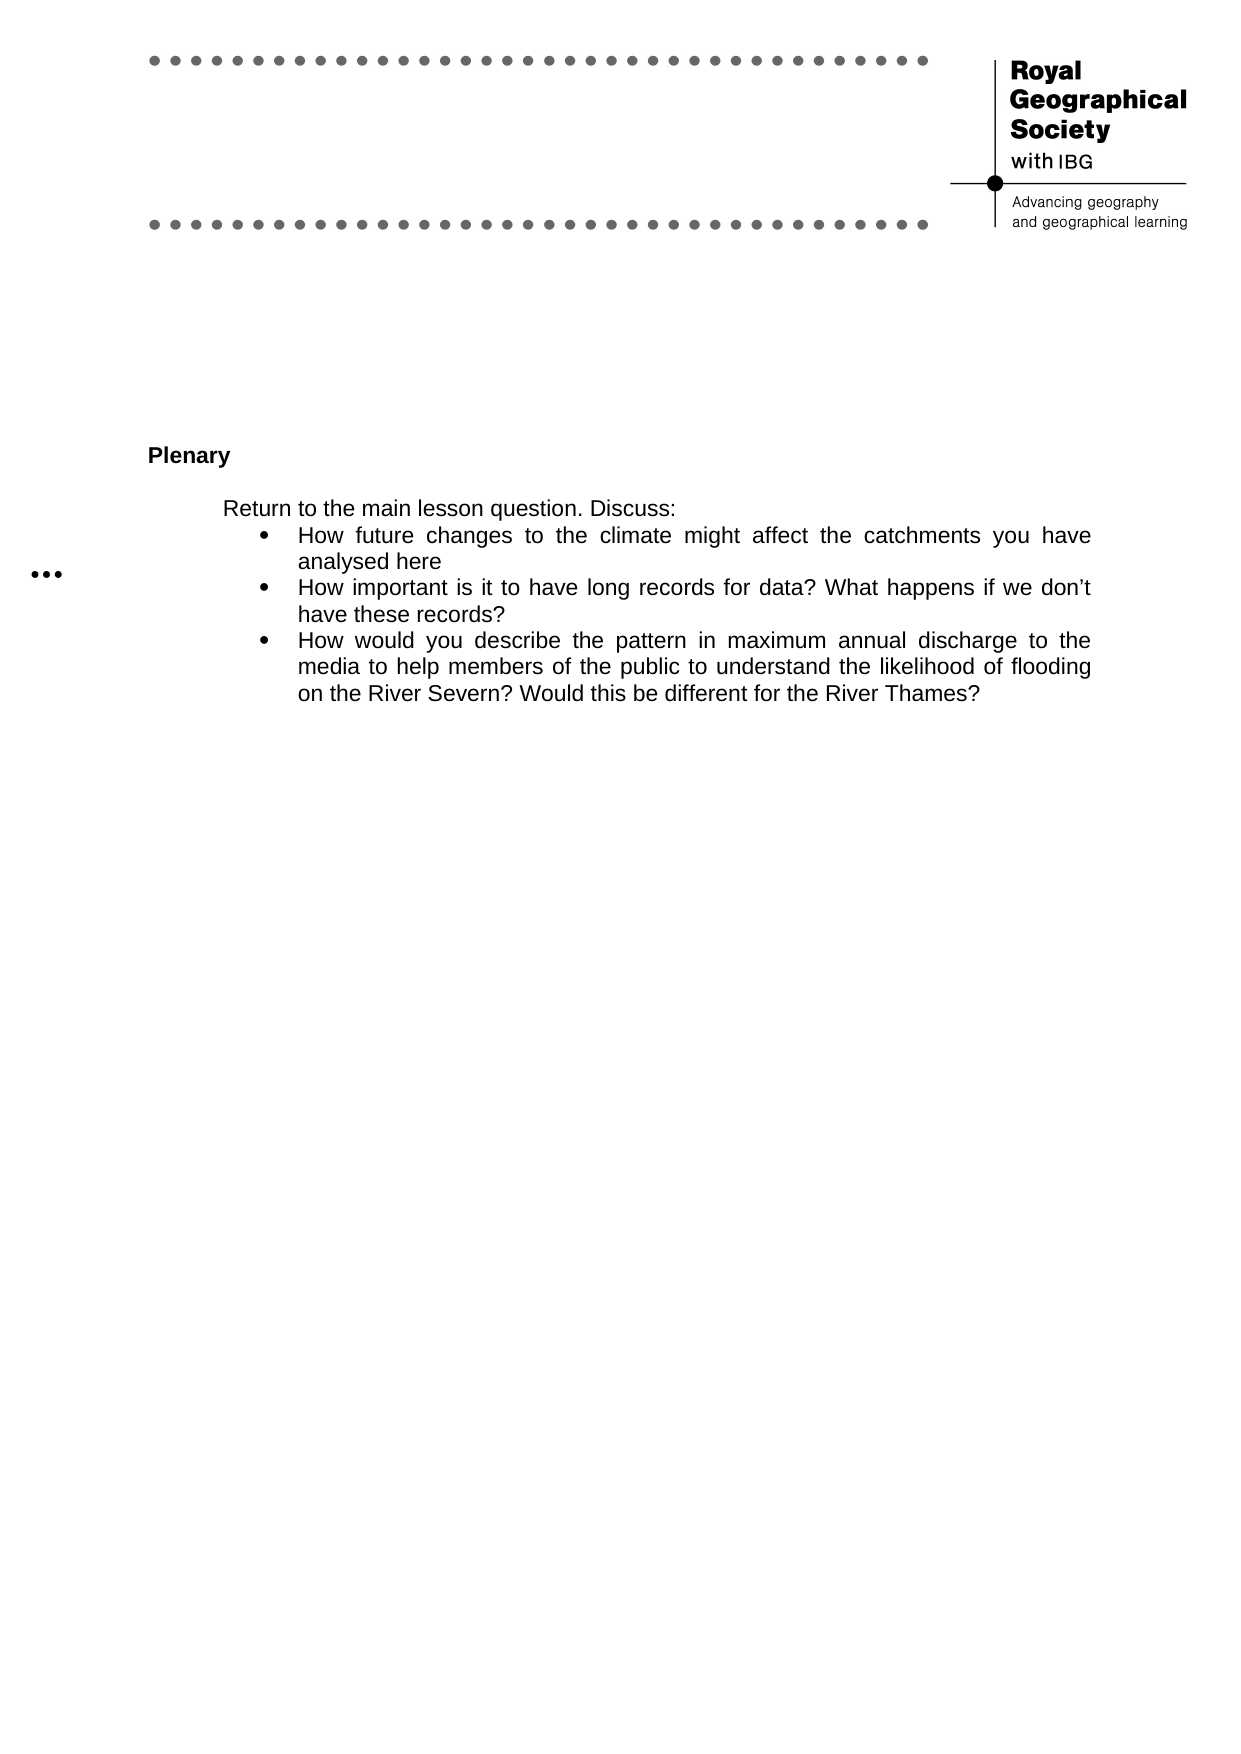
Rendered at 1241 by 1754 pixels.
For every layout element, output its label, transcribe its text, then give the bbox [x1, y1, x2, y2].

picture [145, 215, 935, 232]
text Plenary [148, 442, 1092, 469]
picture [946, 54, 1190, 233]
list How future changes to the climate might affect the catchments you have analysed here [260, 522, 1092, 574]
picture [145, 51, 935, 68]
picture [28, 568, 64, 580]
list Return to the main lesson question. Discuss: [223, 495, 1092, 522]
list How would you describe the pattern in maximum annual discharge to the media to help members of the public to understand the likelihood of flooding on the River Severn? Would this be different for the River Thames? [260, 627, 1092, 706]
list How important is it to have long records for data? What happens if we don’t have these records? [260, 574, 1092, 627]
